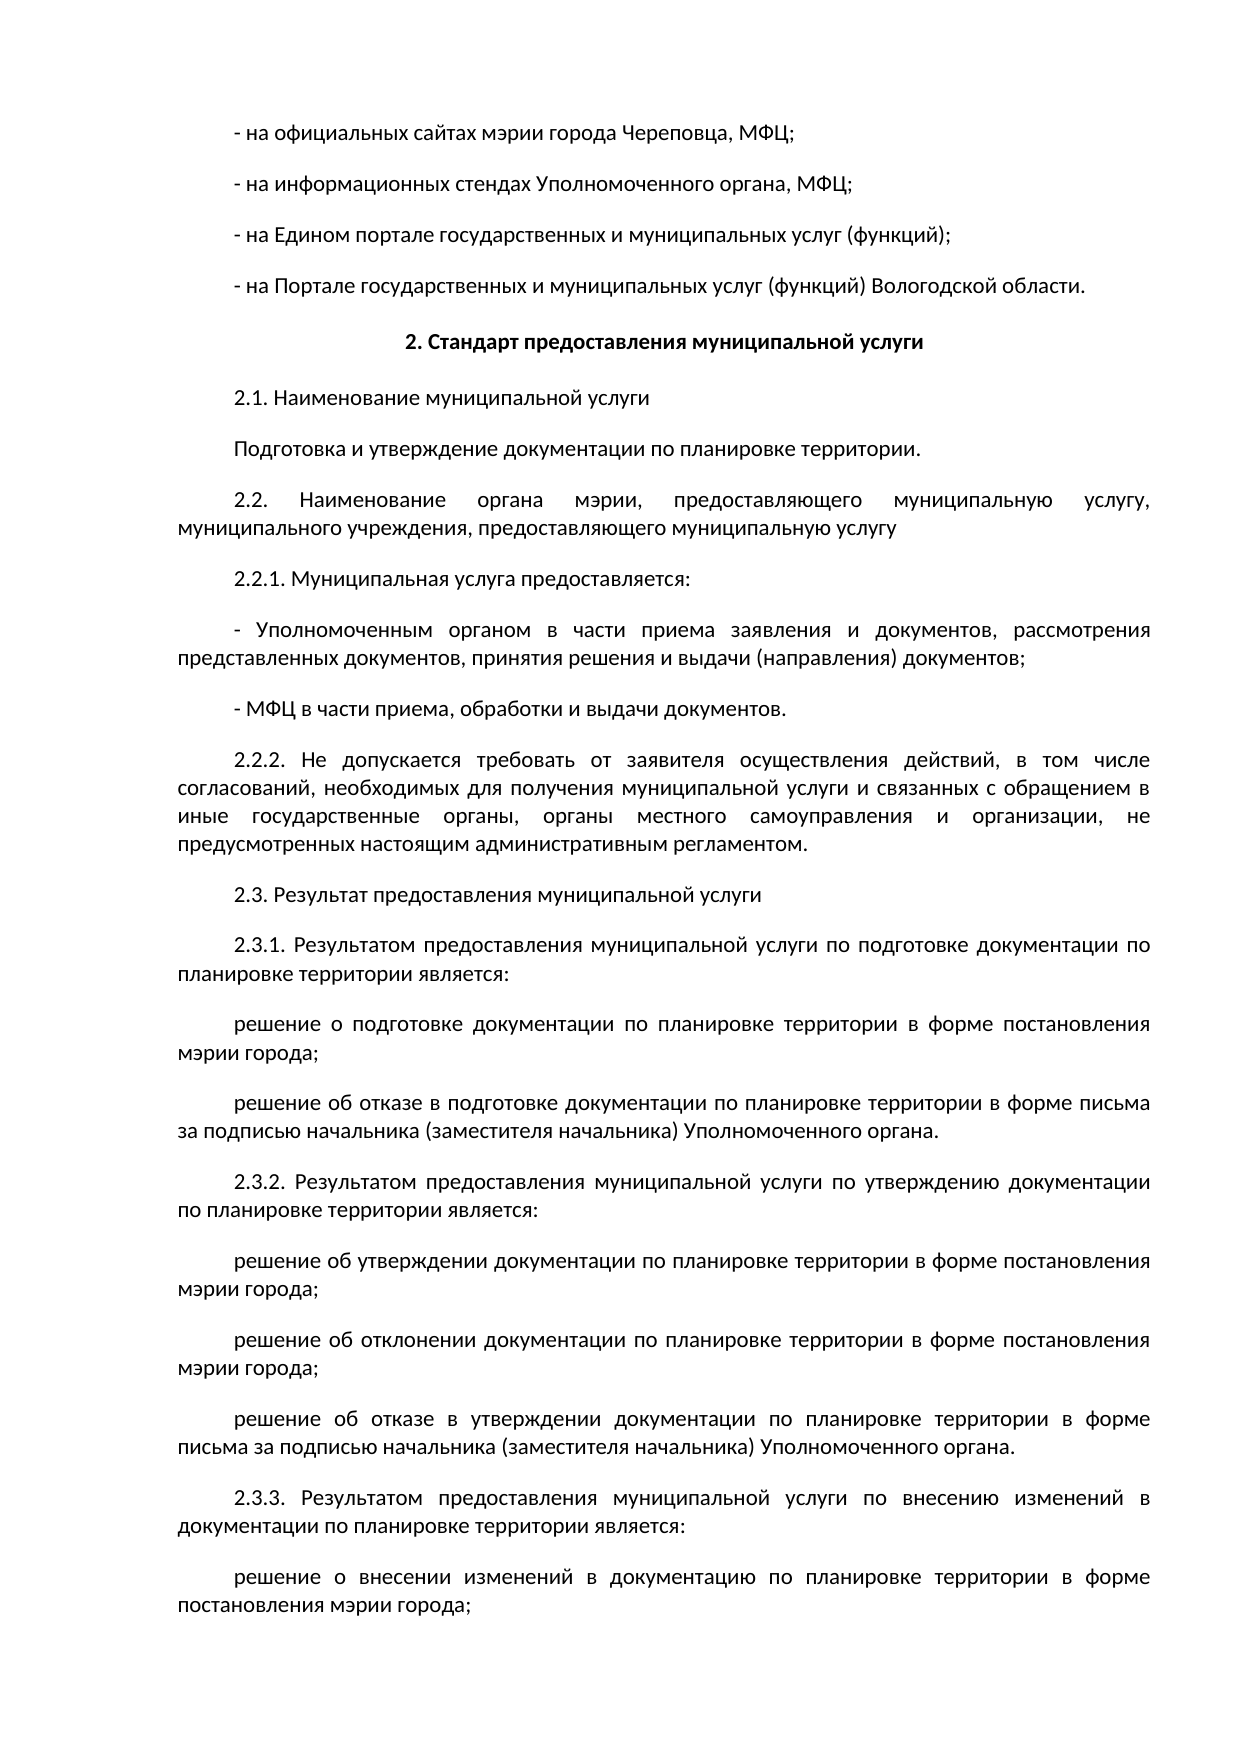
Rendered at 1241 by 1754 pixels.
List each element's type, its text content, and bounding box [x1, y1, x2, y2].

text - на Портале государственных и муниципальных услуг (функций) Вологодской области. [177, 271, 1152, 299]
text 2.3.3. Результатом предоставления муниципальной услуги по внесению изменений в документации по планировке территории является: [177, 1483, 1152, 1539]
text 2.2. Наименование органа мэрии, предоставляющего муниципальную услугу, муниципального учреждения, предоставляющего муниципальную услугу [177, 485, 1152, 541]
text 2.1. Наименование муниципальной услуги [177, 383, 1152, 411]
text решение о внесении изменений в документацию по планировке территории в форме постановления мэрии города; [177, 1562, 1152, 1618]
text - Уполномоченным органом в части приема заявления и документов, рассмотрения представленных документов, принятия решения и выдачи (направления) документов; [177, 615, 1152, 671]
text решение об отклонении документации по планировке территории в форме постановления мэрии города; [177, 1325, 1152, 1381]
text 2.3. Результат предоставления муниципальной услуги [177, 880, 1152, 908]
text - на информационных стендах Уполномоченного органа, МФЦ; [177, 169, 1152, 197]
text решение об отказе в подготовке документации по планировке территории в форме письма за подписью начальника (заместителя начальника) Уполномоченного органа. [177, 1088, 1152, 1144]
text 2.2.1. Муниципальная услуга предоставляется: [177, 564, 1152, 592]
text - на официальных сайтах мэрии города Череповца, МФЦ; [177, 118, 1152, 146]
text решение о подготовке документации по планировке территории в форме постановления мэрии города; [177, 1009, 1152, 1066]
text 2.3.1. Результатом предоставления муниципальной услуги по подготовке документации по планировке территории является: [177, 931, 1152, 987]
text 2.3.2. Результатом предоставления муниципальной услуги по утверждению документации по планировке территории является: [177, 1167, 1152, 1223]
text Подготовка и утверждение документации по планировке территории. [177, 434, 1152, 462]
title 2. Стандарт предоставления муниципальной услуги [177, 327, 1152, 355]
text решение об отказе в утверждении документации по планировке территории в форме письма за подписью начальника (заместителя начальника) Уполномоченного органа. [177, 1404, 1152, 1460]
text - на Едином портале государственных и муниципальных услуг (функций); [177, 220, 1152, 248]
text 2.2.2. Не допускается требовать от заявителя осуществления действий, в том числе согласований, необходимых для получения муниципальной услуги и связанных с обращением в иные государственные органы, органы местного самоуправления и организации, не предусмотренных настоящим административным регламентом. [177, 745, 1152, 857]
text - МФЦ в части приема, обработки и выдачи документов. [177, 694, 1152, 722]
text решение об утверждении документации по планировке территории в форме постановления мэрии города; [177, 1246, 1152, 1302]
